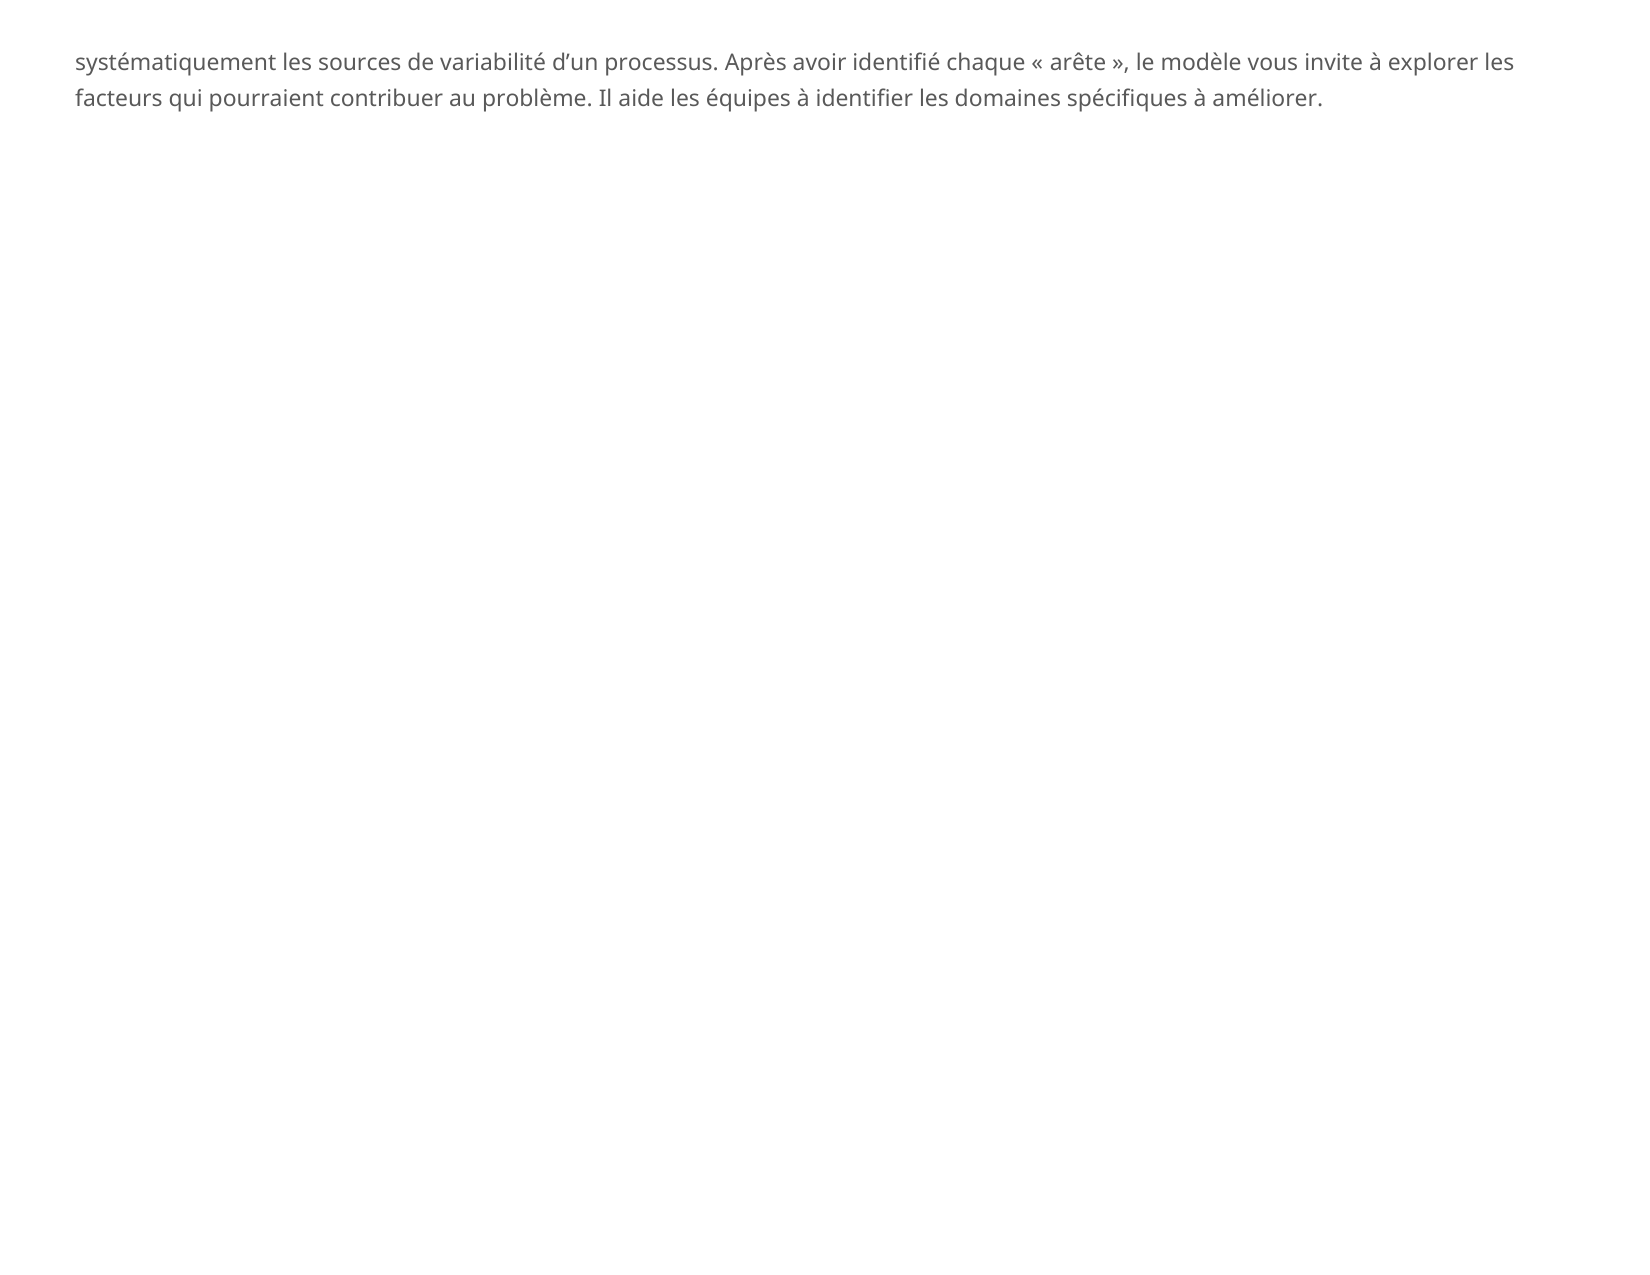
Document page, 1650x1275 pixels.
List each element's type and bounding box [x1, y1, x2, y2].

text [75, 46, 1575, 113]
